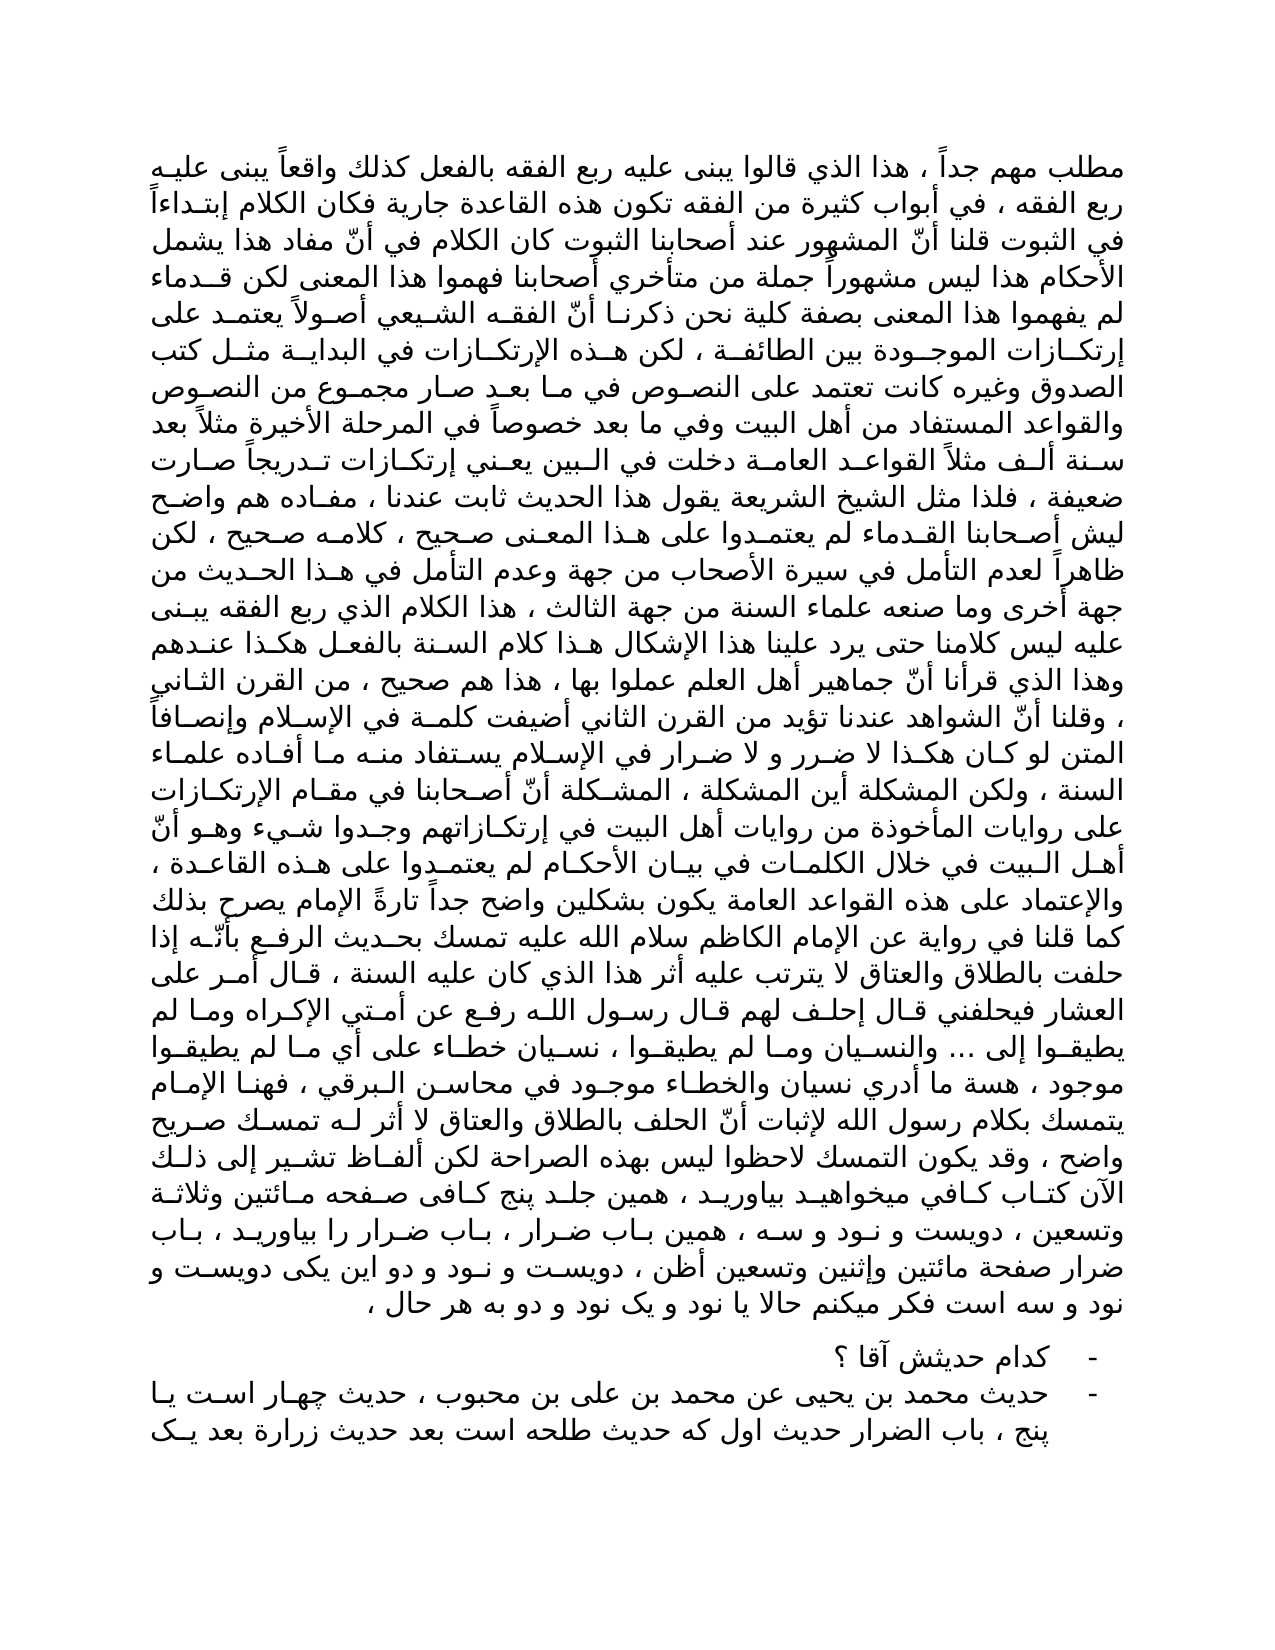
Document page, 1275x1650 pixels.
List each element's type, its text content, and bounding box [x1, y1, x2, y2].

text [150, 150, 1125, 1321]
list کدام حدیثش آقا ؟ [150, 1340, 1087, 1374]
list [150, 1377, 1087, 1447]
